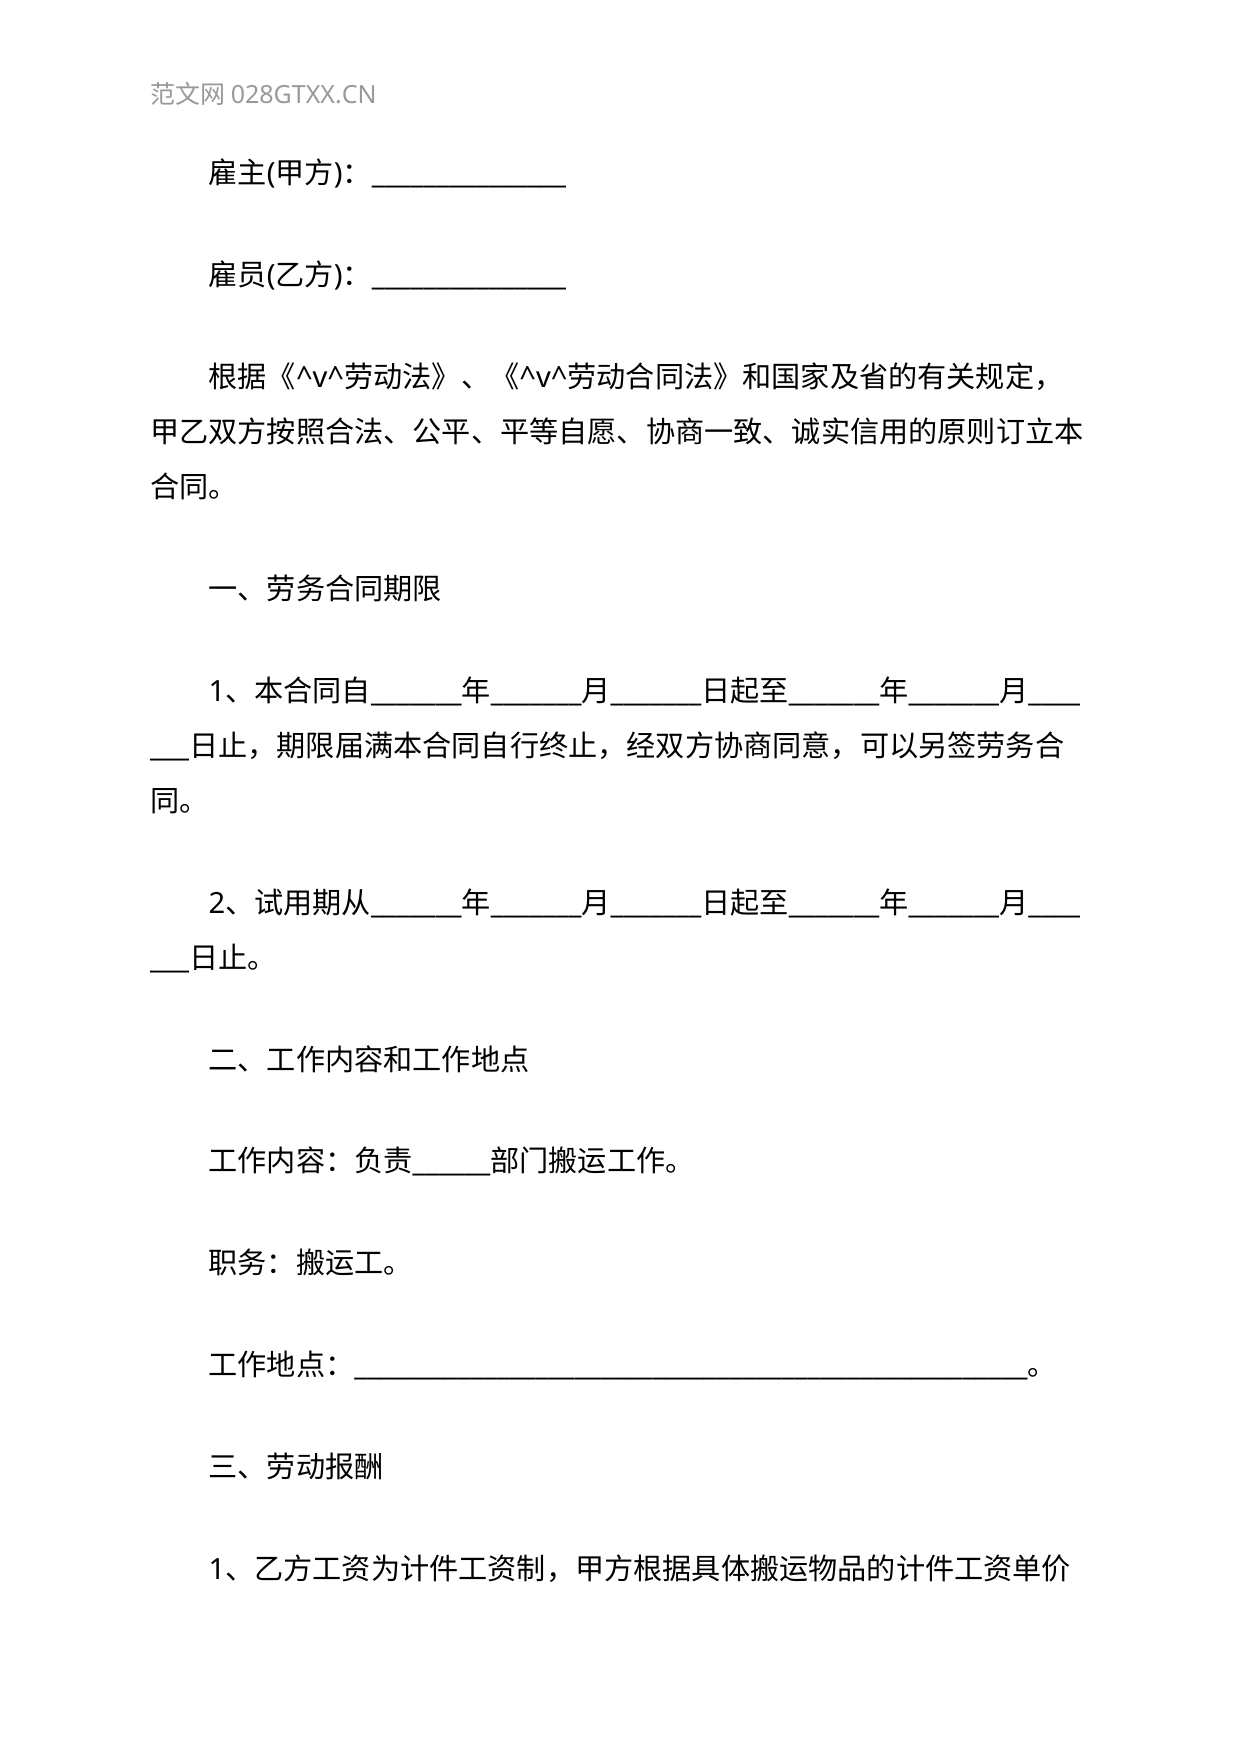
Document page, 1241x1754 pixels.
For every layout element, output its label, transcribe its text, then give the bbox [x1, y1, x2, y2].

text 工作内容：负责______部门搬运工作。 [150, 1138, 1090, 1180]
text 三、劳动报酬 [150, 1444, 1090, 1486]
text 2、试用期从_______年_______月_______日起至_______年_______月_______日止。 [150, 879, 1090, 977]
text 二、工作内容和工作地点 [150, 1036, 1090, 1078]
text 雇主(甲方)：_______________ [150, 150, 1090, 192]
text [150, 1545, 1090, 1588]
text 一、劳务合同期限 [150, 566, 1090, 608]
text 根据《^v^劳动法》、《^v^劳动合同法》和国家及省的有关规定，甲乙双方按照合法、公平、平等自愿、协商一致、诚实信用的原则订立本合同。 [150, 354, 1090, 506]
text 工作地点：____________________________________________________。 [150, 1342, 1090, 1384]
text 职务：搬运工。 [150, 1240, 1090, 1282]
text 1、本合同自_______年_______月_______日起至_______年_______月_______日止，期限届满本合同自行终止，经双方协商同意，可以另签劳务合同。 [150, 667, 1090, 820]
text 雇员(乙方)：_______________ [150, 252, 1090, 294]
